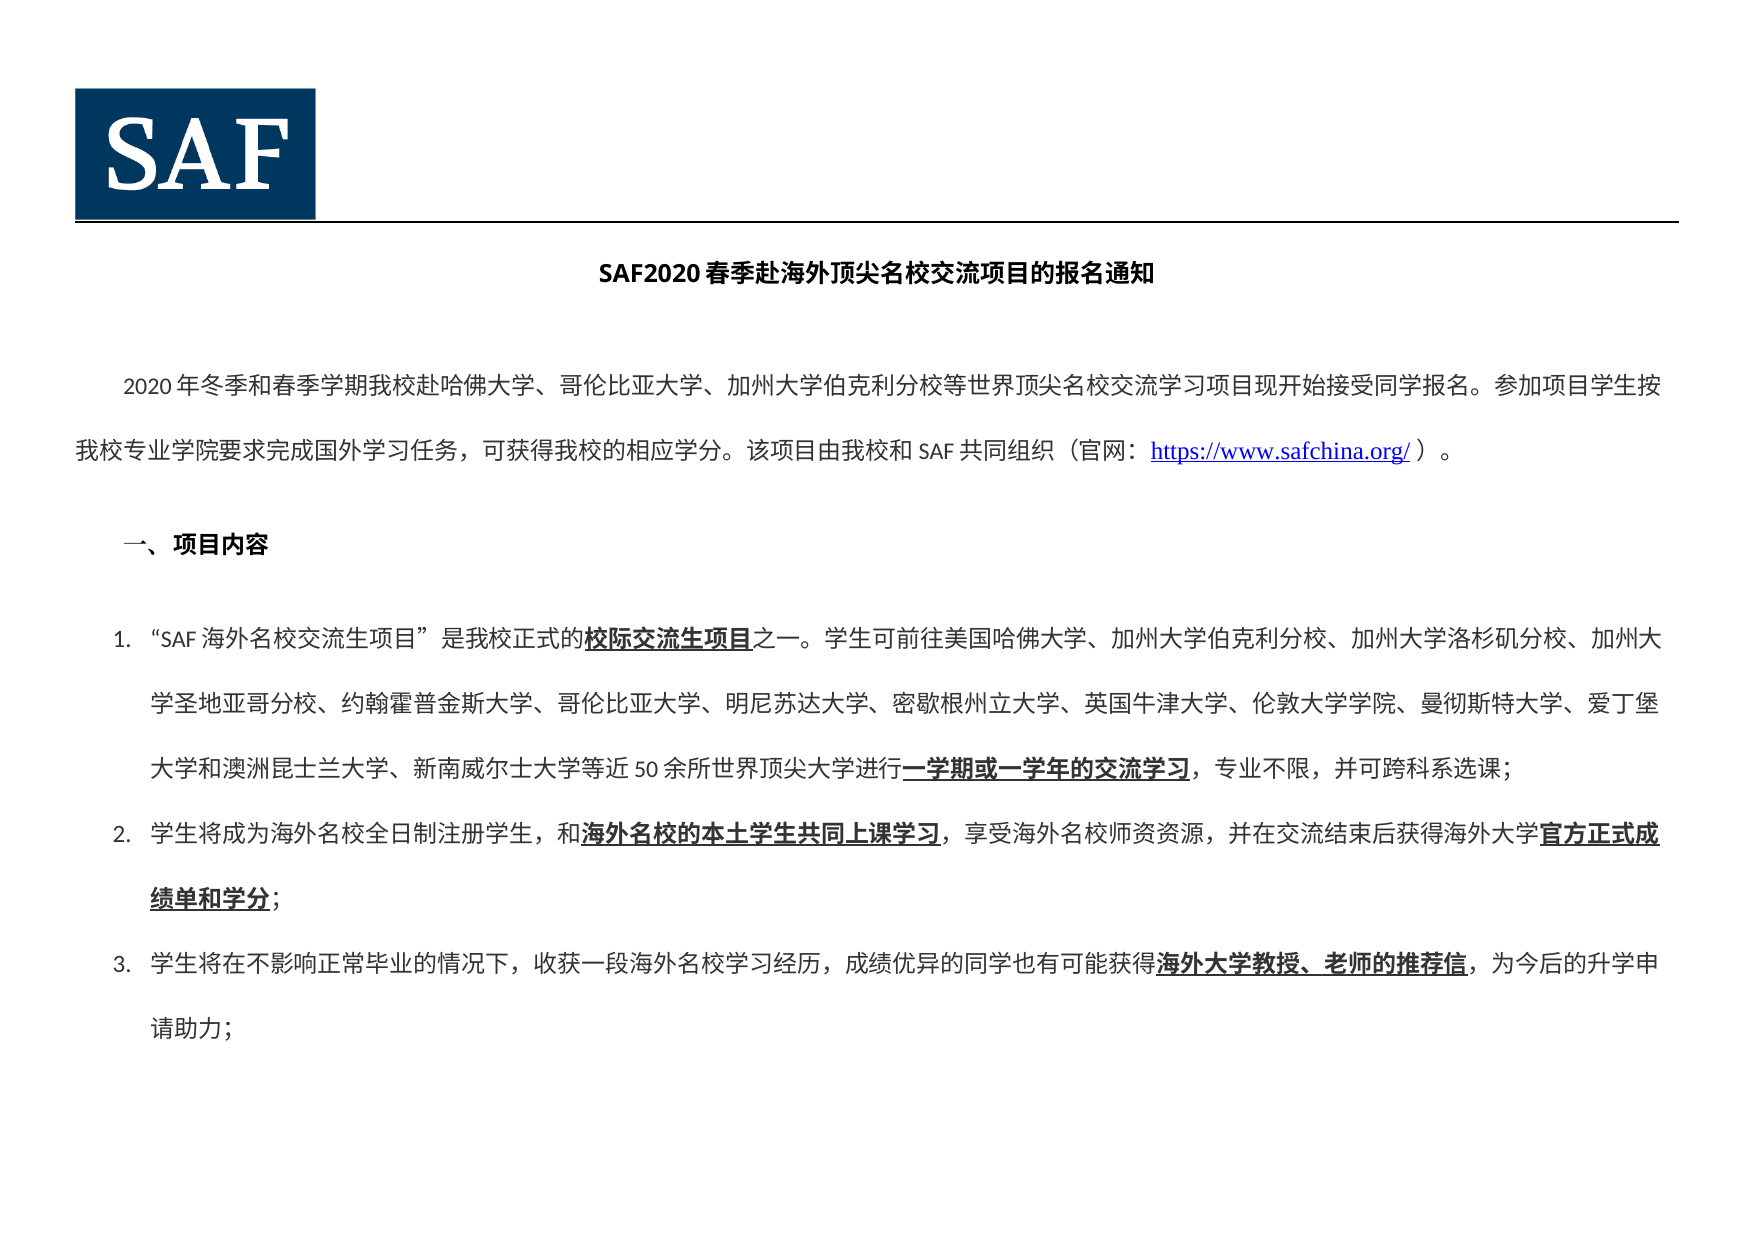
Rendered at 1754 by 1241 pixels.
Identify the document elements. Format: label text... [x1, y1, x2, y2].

text SAF2020春季赴海外顶尖名校交流项目的报名通知 [75, 239, 1679, 304]
text 2020年冬季和春季学期我校赴哈佛大学、哥伦比亚大学、加州大学伯克利分校等世界顶尖名校交流学习项目现开始接受同学报名。参加项目学生按我校专业学院要求完成国外学习任务，可获得我校的相应学分。该项目由我校和SAF共同组织（官网：https://www.safchina.org/ ）。 [75, 351, 1679, 481]
list 项目内容 [123, 510, 1679, 575]
list 学生将成为海外名校全日制注册学生，和海外名校的本土学生共同上课学习，享受海外名校师资资源，并在交流结束后获得海外大学官方正式成绩单和学分； [112, 799, 1679, 929]
picture [75, 88, 316, 220]
list 学生将在不影响正常毕业的情况下，收获一段海外名校学习经历，成绩优异的同学也有可能获得海外大学教授、老师的推荐信，为今后的升学申请助力； [112, 929, 1679, 1059]
list “SAF海外名校交流生项目”是我校正式的校际交流生项目之一。学生可前往美国哈佛大学、加州大学伯克利分校、加州大学洛杉矶分校、加州大学圣地亚哥分校、约翰霍普金斯大学、哥伦比亚大学、明尼苏达大学、密歇根州立大学、英国牛津大学、伦敦大学学院、曼彻斯特大学、爱丁堡大学和澳洲昆士兰大学、新南威尔士大学等近50余所世界顶尖大学进行一学期或一学年的交流学习，专业不限，并可跨科系选课； [112, 604, 1679, 799]
